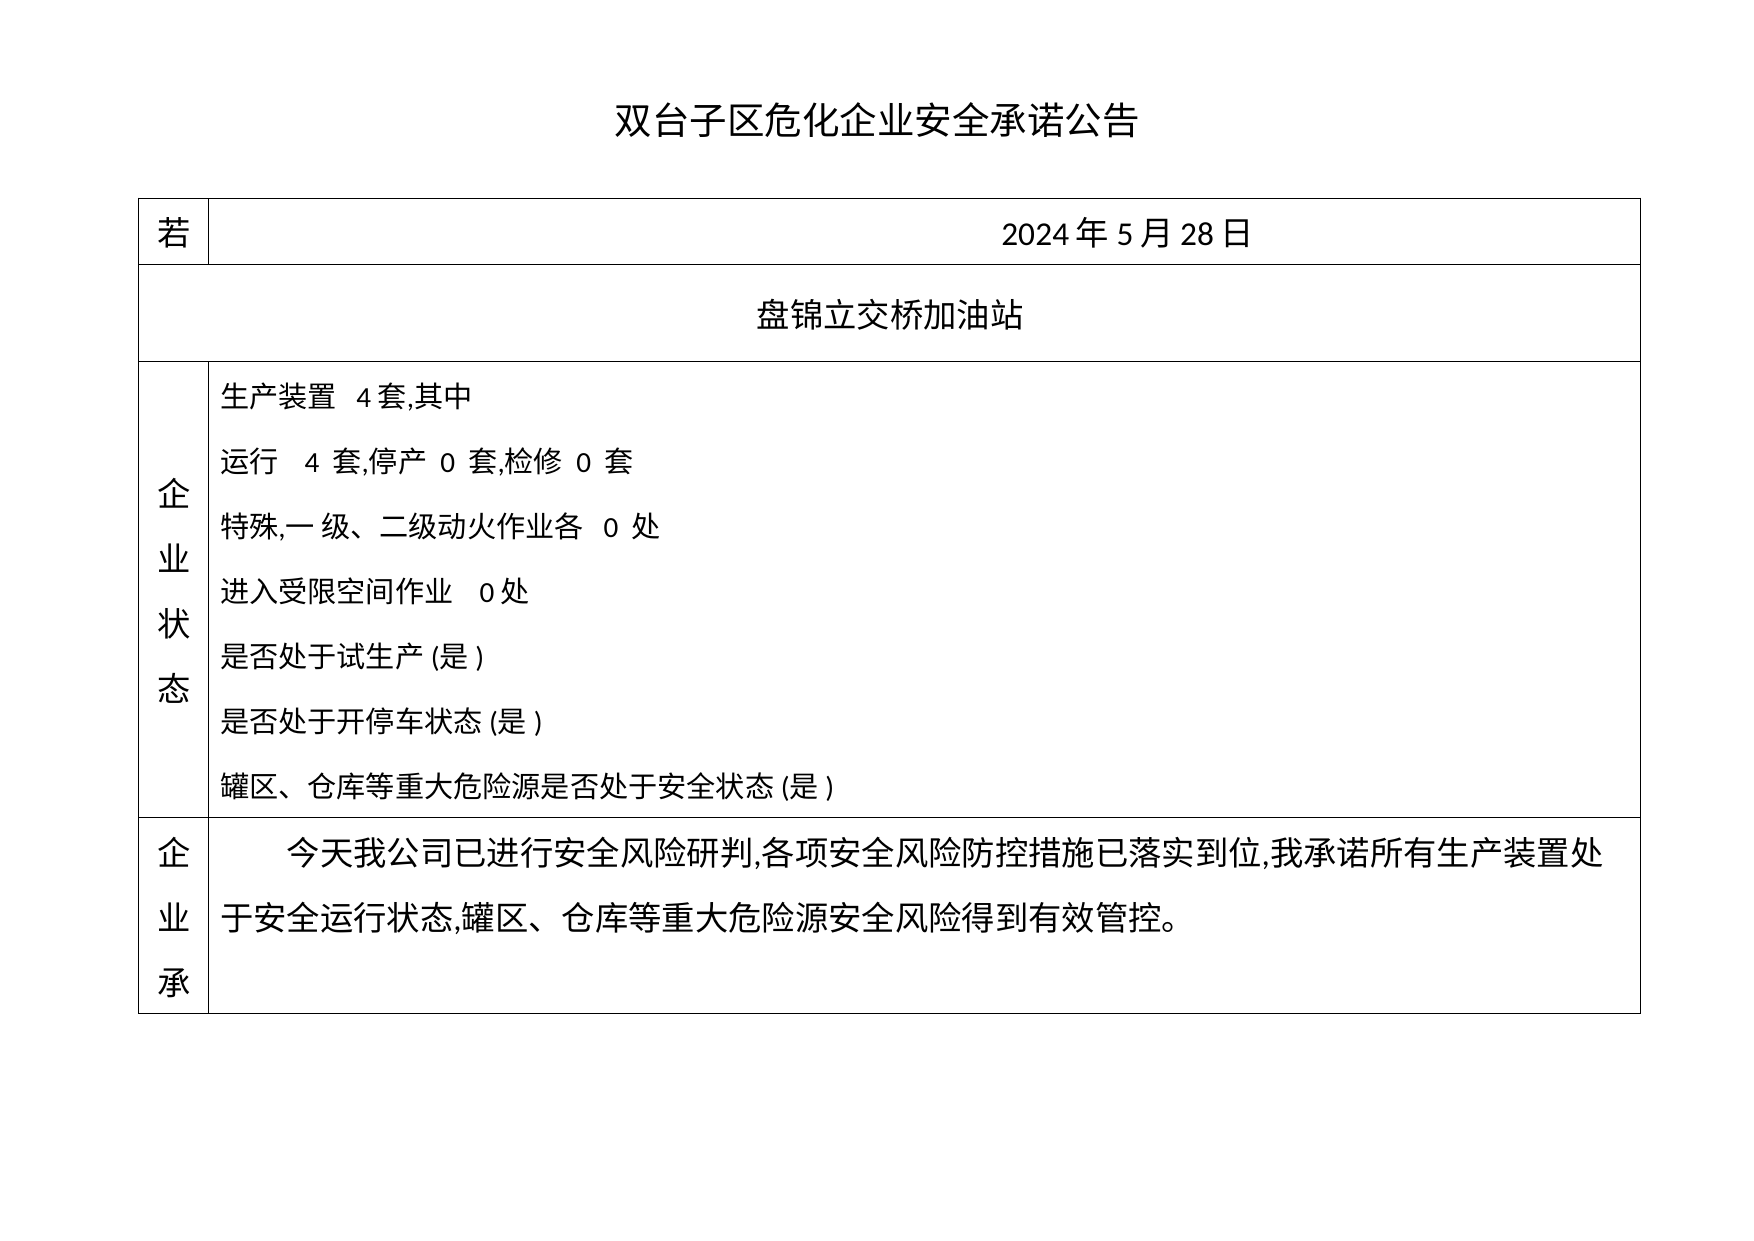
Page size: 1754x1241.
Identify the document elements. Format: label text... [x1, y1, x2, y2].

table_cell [209, 818, 1640, 1013]
table_cell 企业承若 [139, 199, 208, 264]
table_cell 生产装置 4 套,其中 运行 4 套,停产 0 套,检修 0 套 特殊,一 级、二级动火作业各 0 处 进入受限空间作业 0 处 是否处于试生产 (是 ) 是否处于开停车状态 (是 ) 罐区、仓库等重大危险源是否处于安全状态 (是 ) [209, 362, 1640, 817]
table_cell 企业承若 [139, 818, 208, 1013]
table_cell 企业状态 [139, 362, 208, 817]
table_cell 盘锦立交桥加油站 [139, 265, 1640, 361]
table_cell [209, 199, 1640, 264]
